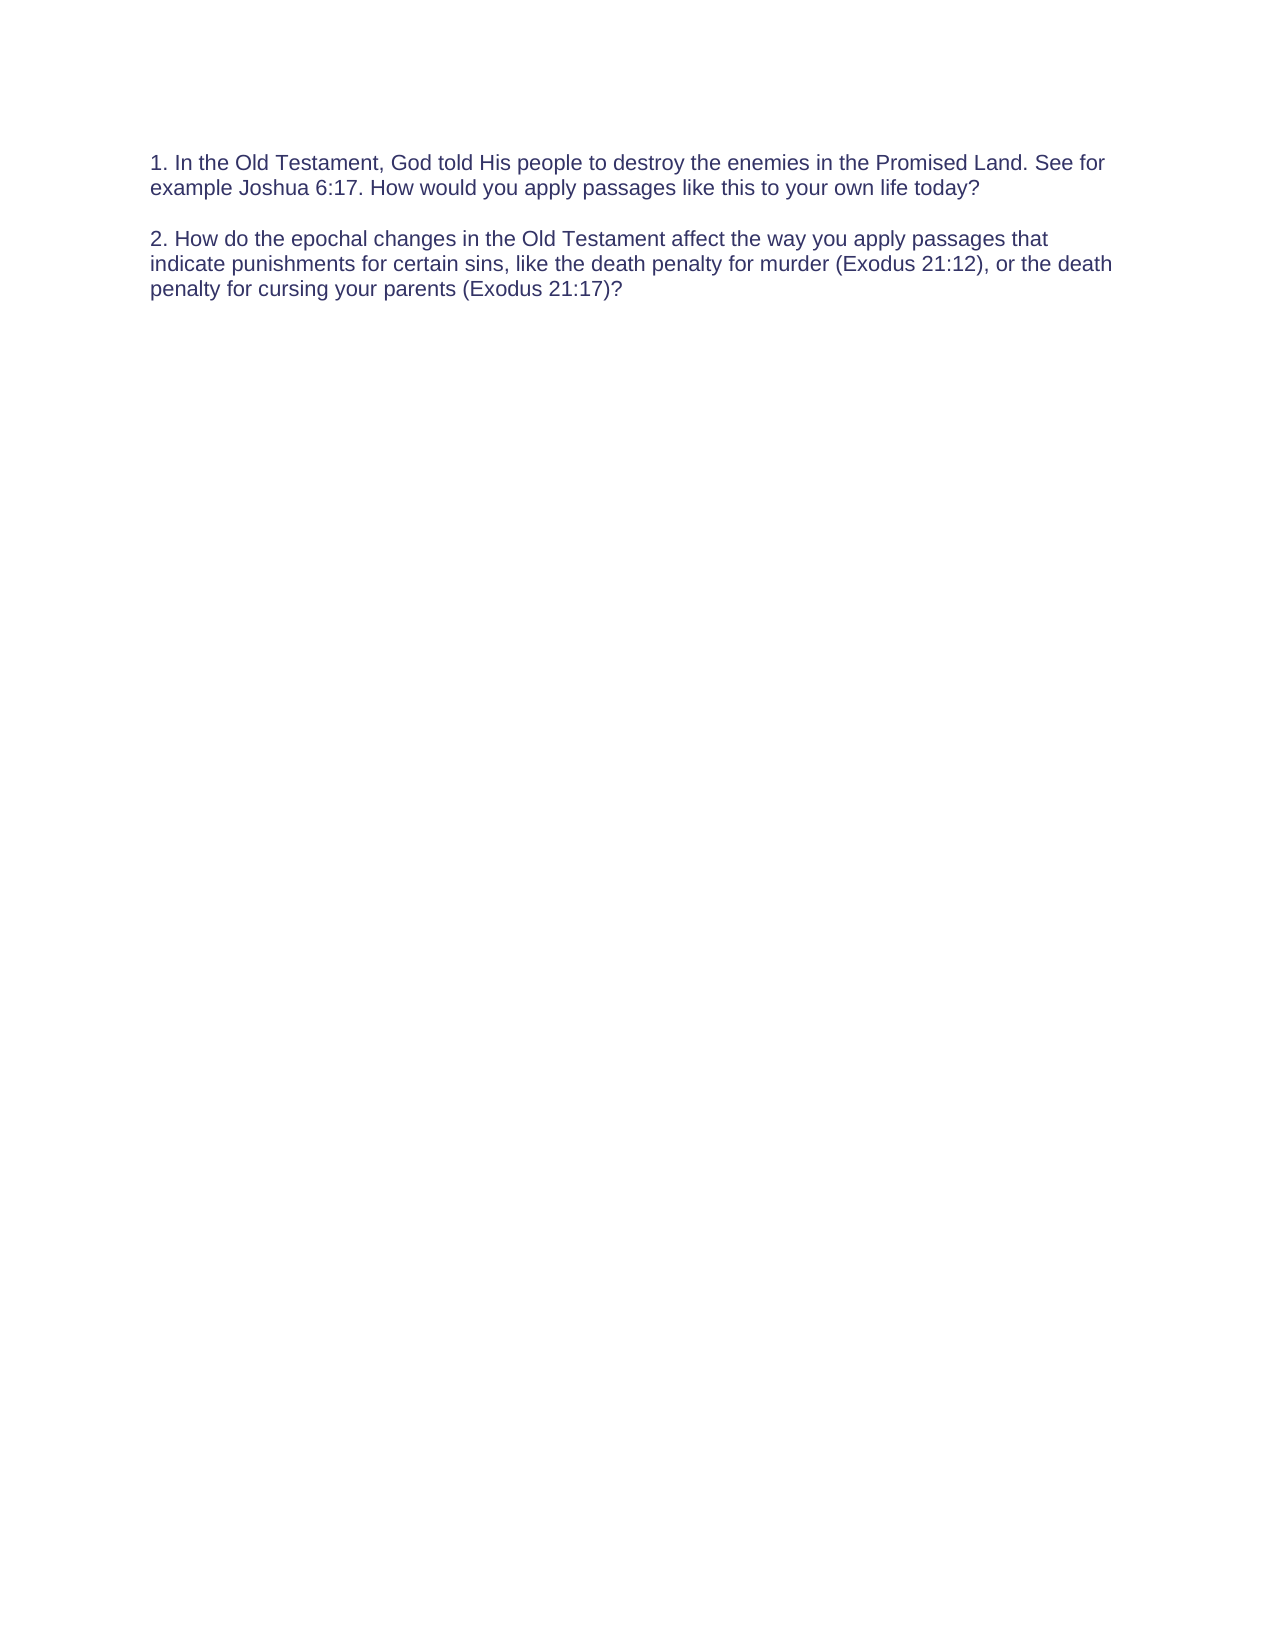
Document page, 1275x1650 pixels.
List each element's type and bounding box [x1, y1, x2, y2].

text [150, 150, 1125, 301]
